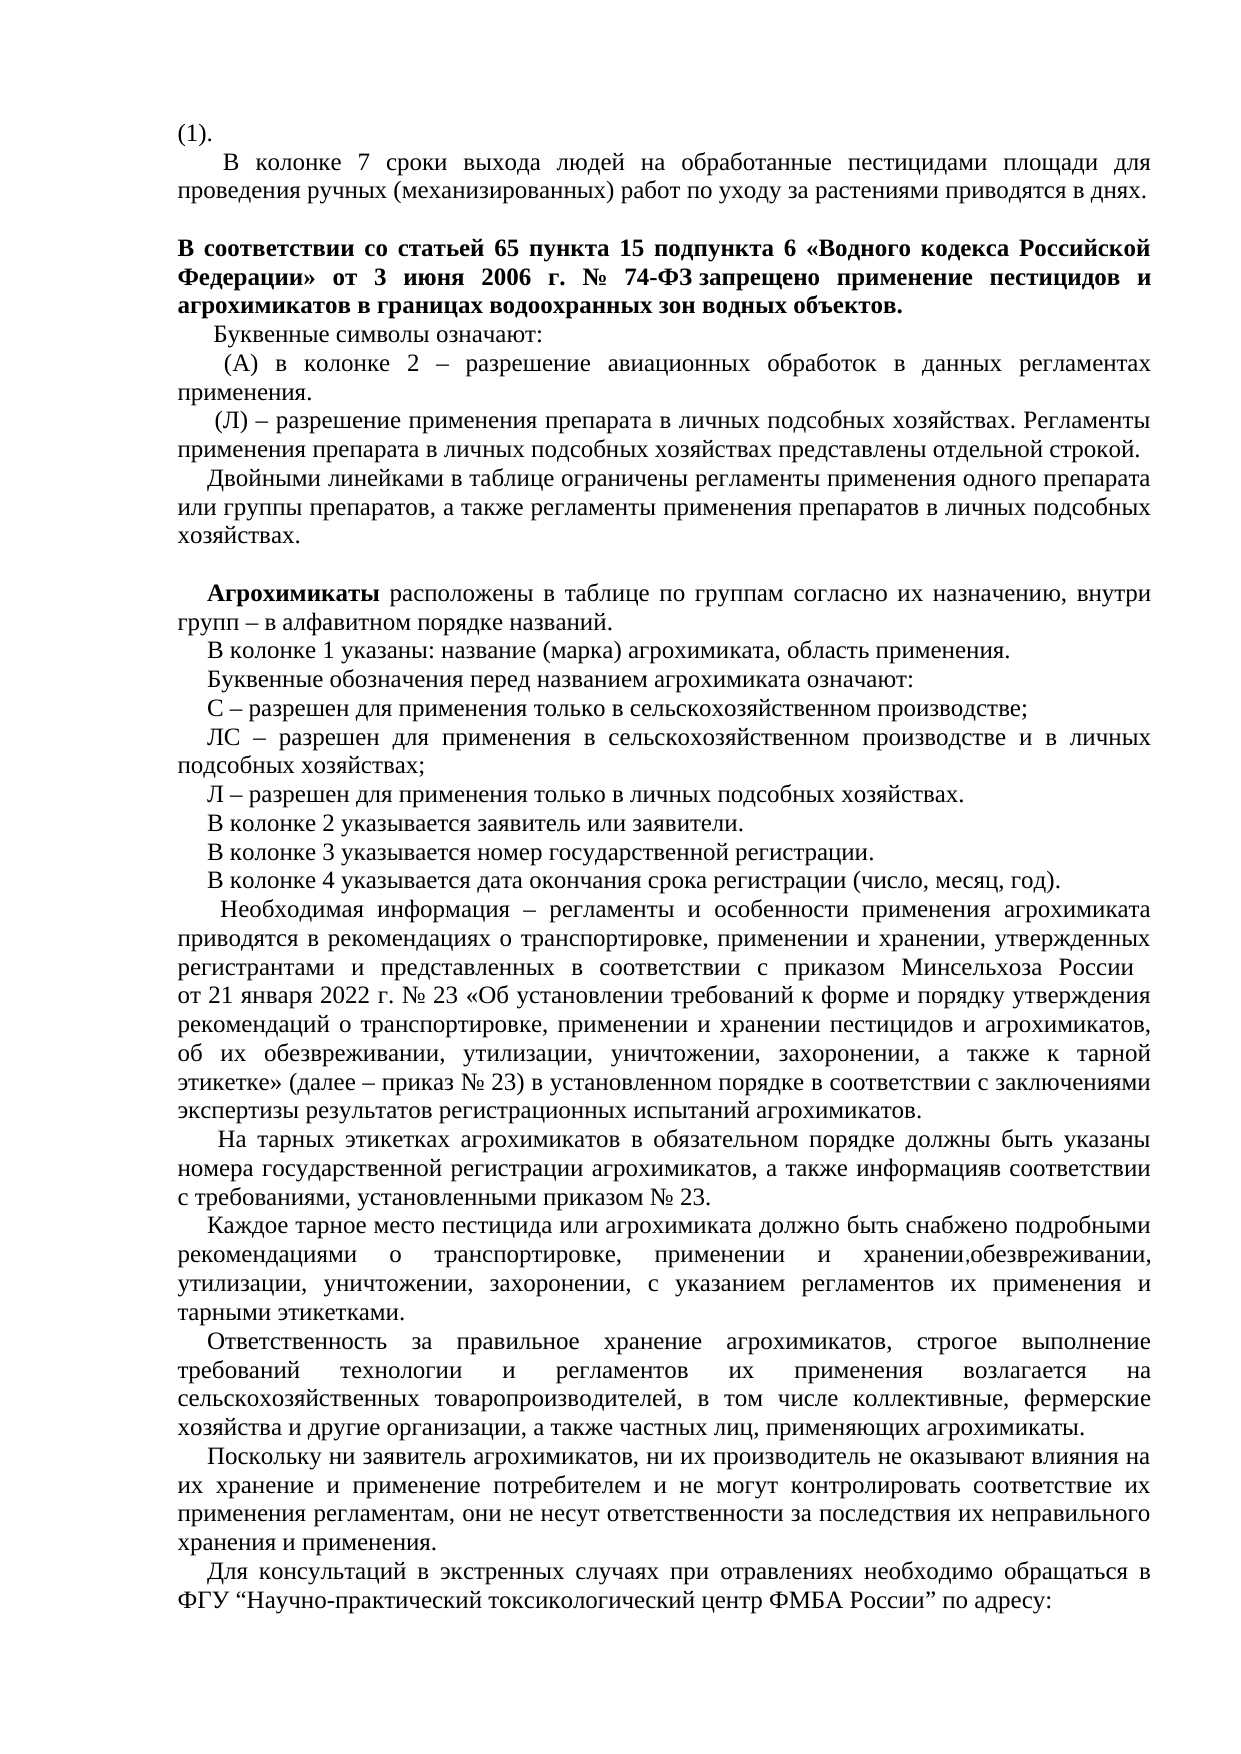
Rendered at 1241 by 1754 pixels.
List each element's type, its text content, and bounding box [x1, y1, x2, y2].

text Буквенные обозначения перед названием агрохимиката означают: [177, 664, 1152, 693]
text В колонке 3 указывается номер государственной регистрации. [177, 837, 1152, 866]
text Ответственность за правильное хранение агрохимикатов, строгое выполнение требований технологии и регламентов их применения возлагается на сельскохозяйственных товаропроизводителей, в том числе коллективные, фермерские хозяйства и другие организации, а также частных лиц, применяющих агрохимикаты. [177, 1326, 1152, 1441]
text В колонке 4 указывается дата окончания срока регистрации (число, месяц, год). [177, 866, 1152, 894]
text В соответствии со статьей 65 пункта 15 подпункта 6 «Водного кодекса Российской Федерации» от 3 июня 2006 г. № 74-ФЗ запрещено применение пестицидов и агрохимикатов в границах водоохранных зон водных объектов. [177, 233, 1152, 319]
text (А) в колонке 2 – разрешение авиационных обработок в данных регламентах применения. [177, 348, 1152, 406]
text Каждое тарное место пестицида или агрохимиката должно быть снабжено подробными рекомендациями о транспортировке, применении и хранении,обезвреживании, утилизации, уничтожении, захоронении, с указанием регламентов их применения и тарными этикетками. [177, 1211, 1152, 1326]
text Для консультаций в экстренных случаях при отравлениях необходимо обращаться в ФГУ “Научно-практический токсикологический центр ФМБА России” по адресу: [177, 1556, 1152, 1613]
text Л – разрешен для применения только в личных подсобных хозяйствах. [177, 779, 1152, 808]
text В колонке 7 сроки выхода людей на обработанные пестицидами площади для проведения ручных (механизированных) работ по уходу за растениями приводятся в днях. [177, 147, 1152, 204]
text ЛС – разрешен для применения в сельскохозяйственном производстве и в личных подсобных хозяйствах; [177, 722, 1152, 779]
text (Л) – разрешение применения препарата в личных подсобных хозяйствах. Регламенты применения препарата в личных подсобных хозяйствах представлены отдельной строкой. [177, 406, 1152, 463]
text С – разрешен для применения только в сельскохозяйственном производстве; [177, 693, 1152, 722]
text На тарных этикетках агрохимикатов в обязательном порядке должны быть указаны номера государственной регистрации агрохимикатов, а также информацияв соответствии с требованиями, установленными приказом № 23. [177, 1124, 1152, 1211]
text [177, 118, 1152, 147]
text Поскольку ни заявитель агрохимикатов, ни их производитель не оказывают влияния на их хранение и применение потребителем и не могут контролировать соответствие их применения регламентам, они не несут ответственности за последствия их неправильного хранения и применения. [177, 1441, 1152, 1556]
text В колонке 2 указывается заявитель или заявители. [177, 808, 1152, 837]
text Двойными линейками в таблице ограничены регламенты применения одного препарата или группы препаратов, а также регламенты применения препаратов в личных подсобных хозяйствах. [177, 463, 1152, 549]
text Агрохимикаты расположены в таблице по группам согласно их назначению, внутри групп – в алфавитном порядке названий. [177, 578, 1152, 636]
text В колонке 1 указаны: название (марка) агрохимиката, область применения. [177, 636, 1152, 664]
text Необходимая информация – регламенты и особенности применения агрохимиката приводятся в рекомендациях о транспортировке, применении и хранении, утвержденных регистрантами и представленных в соответствии с приказом Минсельхоза России от 21 января 2022 г. № 23 «Об установлении требований к форме и порядку утверждения рекомендаций о транспортировке, применении и хранении пестицидов и агрохимикатов, об их обезвреживании, утилизации, уничтожении, захоронении, а также к тарной этикетке» (далее – приказ № 23) в установленном порядке в соответствии с заключениями экспертизы результатов регистрационных испытаний агрохимикатов. [177, 894, 1152, 1124]
text Буквенные символы означают: [177, 319, 1152, 348]
